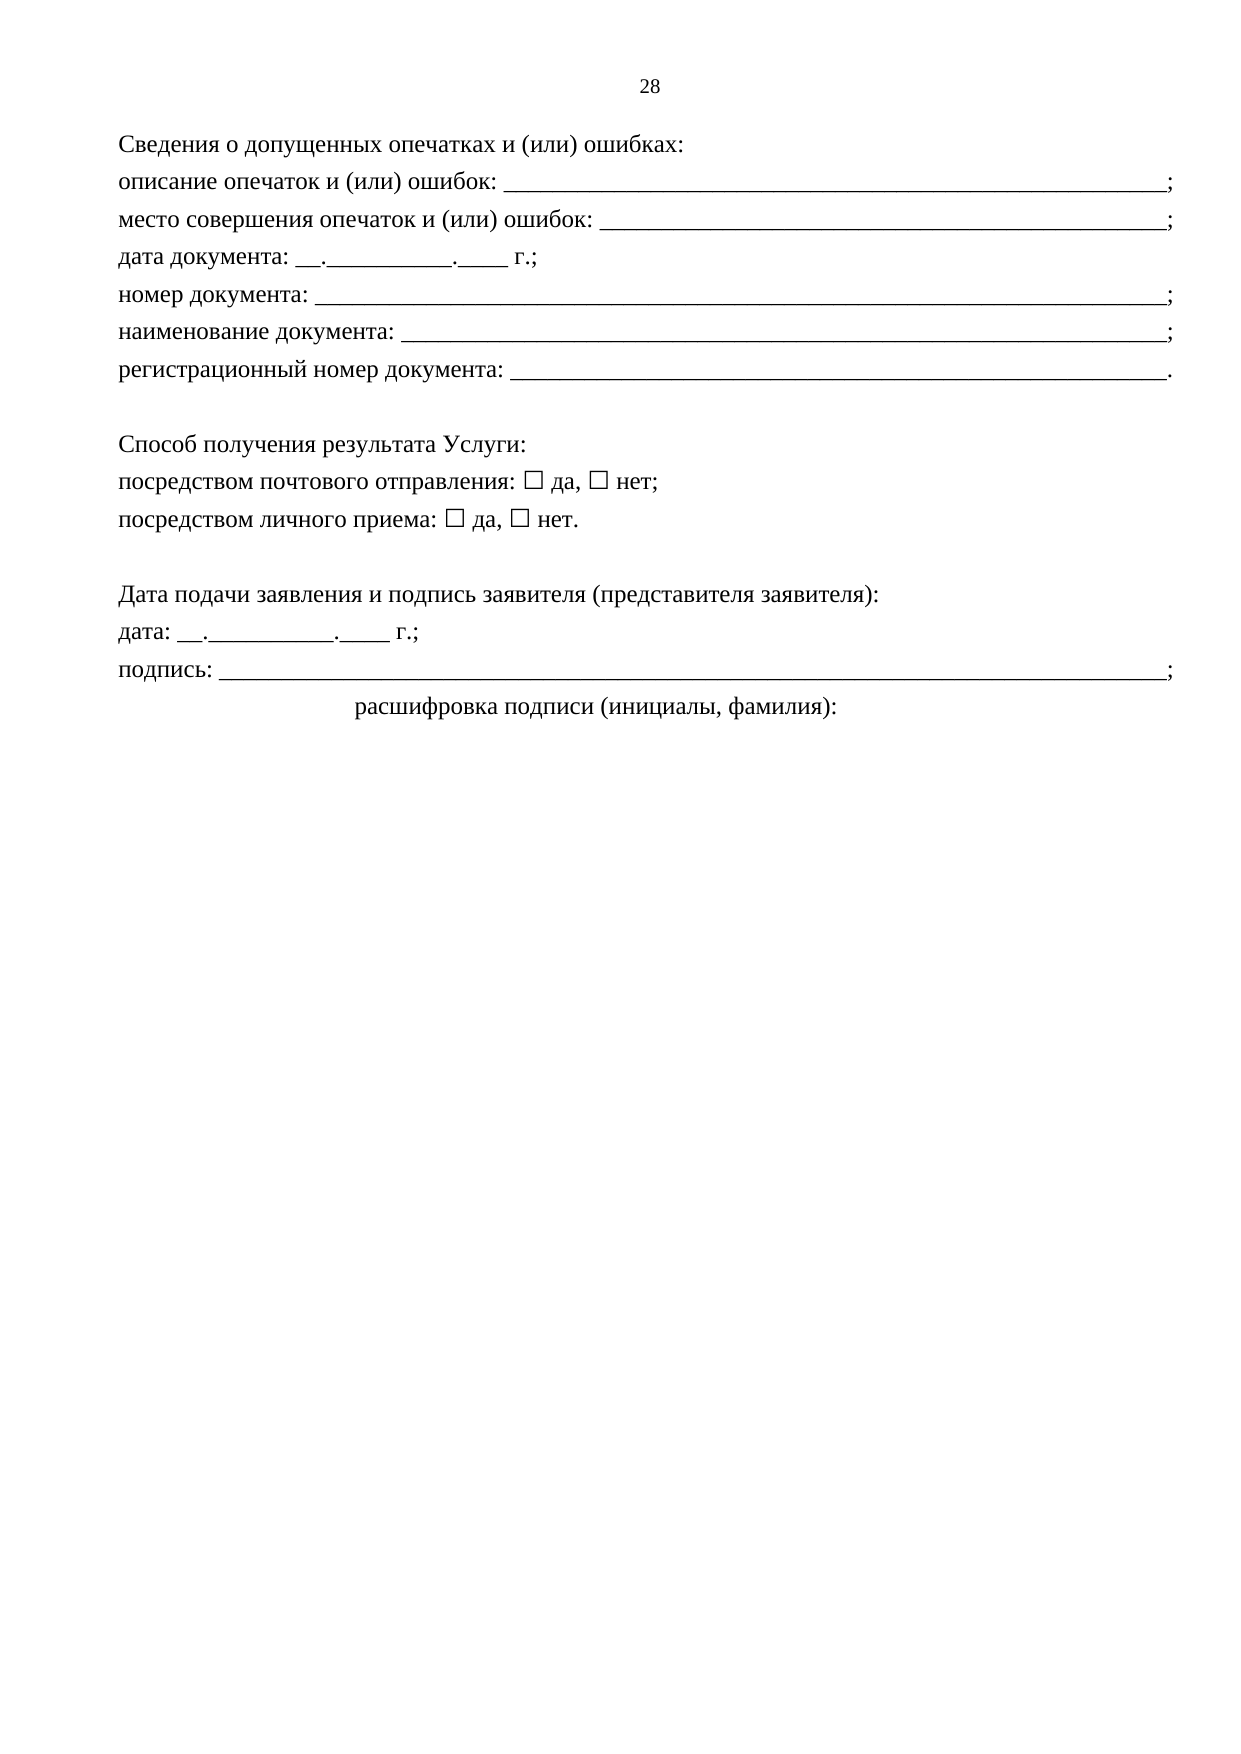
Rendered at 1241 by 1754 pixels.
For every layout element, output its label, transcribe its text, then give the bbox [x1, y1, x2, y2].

text Сведения о допущенных опечатках и (или) ошибках: [118, 122, 1181, 159]
text расшифровка подписи (инициалы, фамилия): [118, 684, 1181, 722]
text регистрационный номер документа: . [118, 347, 1181, 384]
text наименование документа: ; [118, 309, 1181, 347]
text Дата подачи заявления и подпись заявителя (представителя заявителя): [118, 572, 1181, 609]
text Способ получения результата Услуги: [118, 422, 1181, 459]
text дата документа: __.__________.____ г.; [118, 234, 1181, 272]
text дата: __.__________.____ г.; [118, 609, 1181, 647]
text посредством почтового отправления: да, нет; [118, 459, 1181, 497]
text посредством личного приема: да, нет. [118, 497, 1181, 534]
text место совершения опечаток и (или) ошибок: ; [118, 197, 1181, 234]
text описание опечаток и (или) ошибок: ; [118, 159, 1181, 197]
text номер документа: ; [118, 272, 1181, 309]
text подпись: ; [118, 647, 1181, 684]
